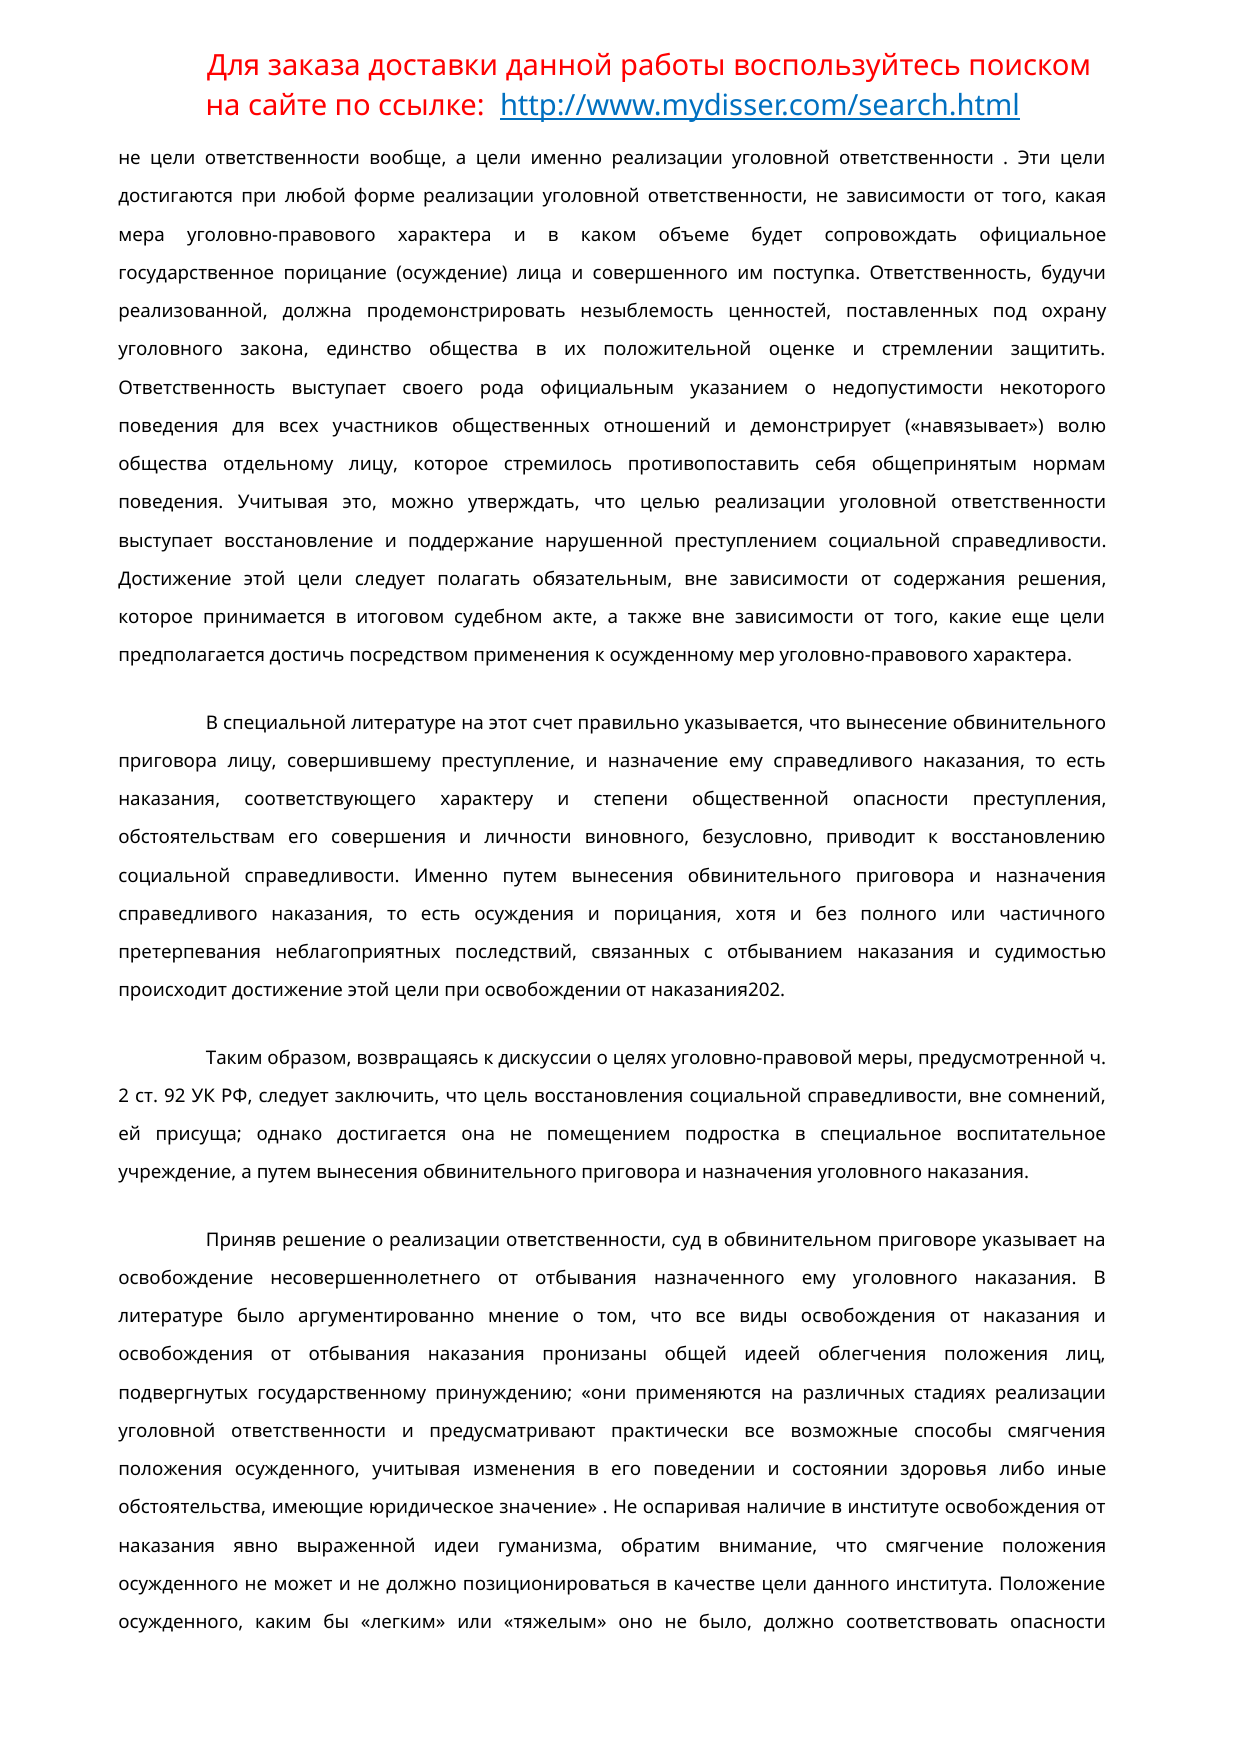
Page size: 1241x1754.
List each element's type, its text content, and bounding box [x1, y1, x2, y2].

text Таким образом, возвращаясь к дискуссии о целях уголовно-правовой меры, предусмотренной ч. 2 ст. 92 УК РФ, следует заключить, что цель восстановления социальной справедливости, вне сомнений, ей присуща; однако достигается она не помещением подростка в специальное воспитательное учреждение, а путем вынесения обвинительного приговора и назначения уголовного наказания. [118, 1044, 1107, 1184]
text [118, 144, 1107, 667]
text В специальной литературе на этот счет правильно указывается, что вынесение обвинительного приговора лицу, совершившему преступление, и назначение ему справедливого наказания, то есть наказания, соответствующего характеру и степени общественной опасности преступления, обстоятельствам его совершения и личности виновного, безусловно, приводит к восстановлению социальной справедливости. Именно путем вынесения обвинительного приговора и назначения справедливого наказания, то есть осуждения и порицания, хотя и без полного или частичного претерпевания неблагоприятных последствий, связанных с отбыванием наказания и судимостью происходит достижение этой цели при освобождении от наказания202. [118, 709, 1107, 1002]
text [118, 1226, 1107, 1634]
